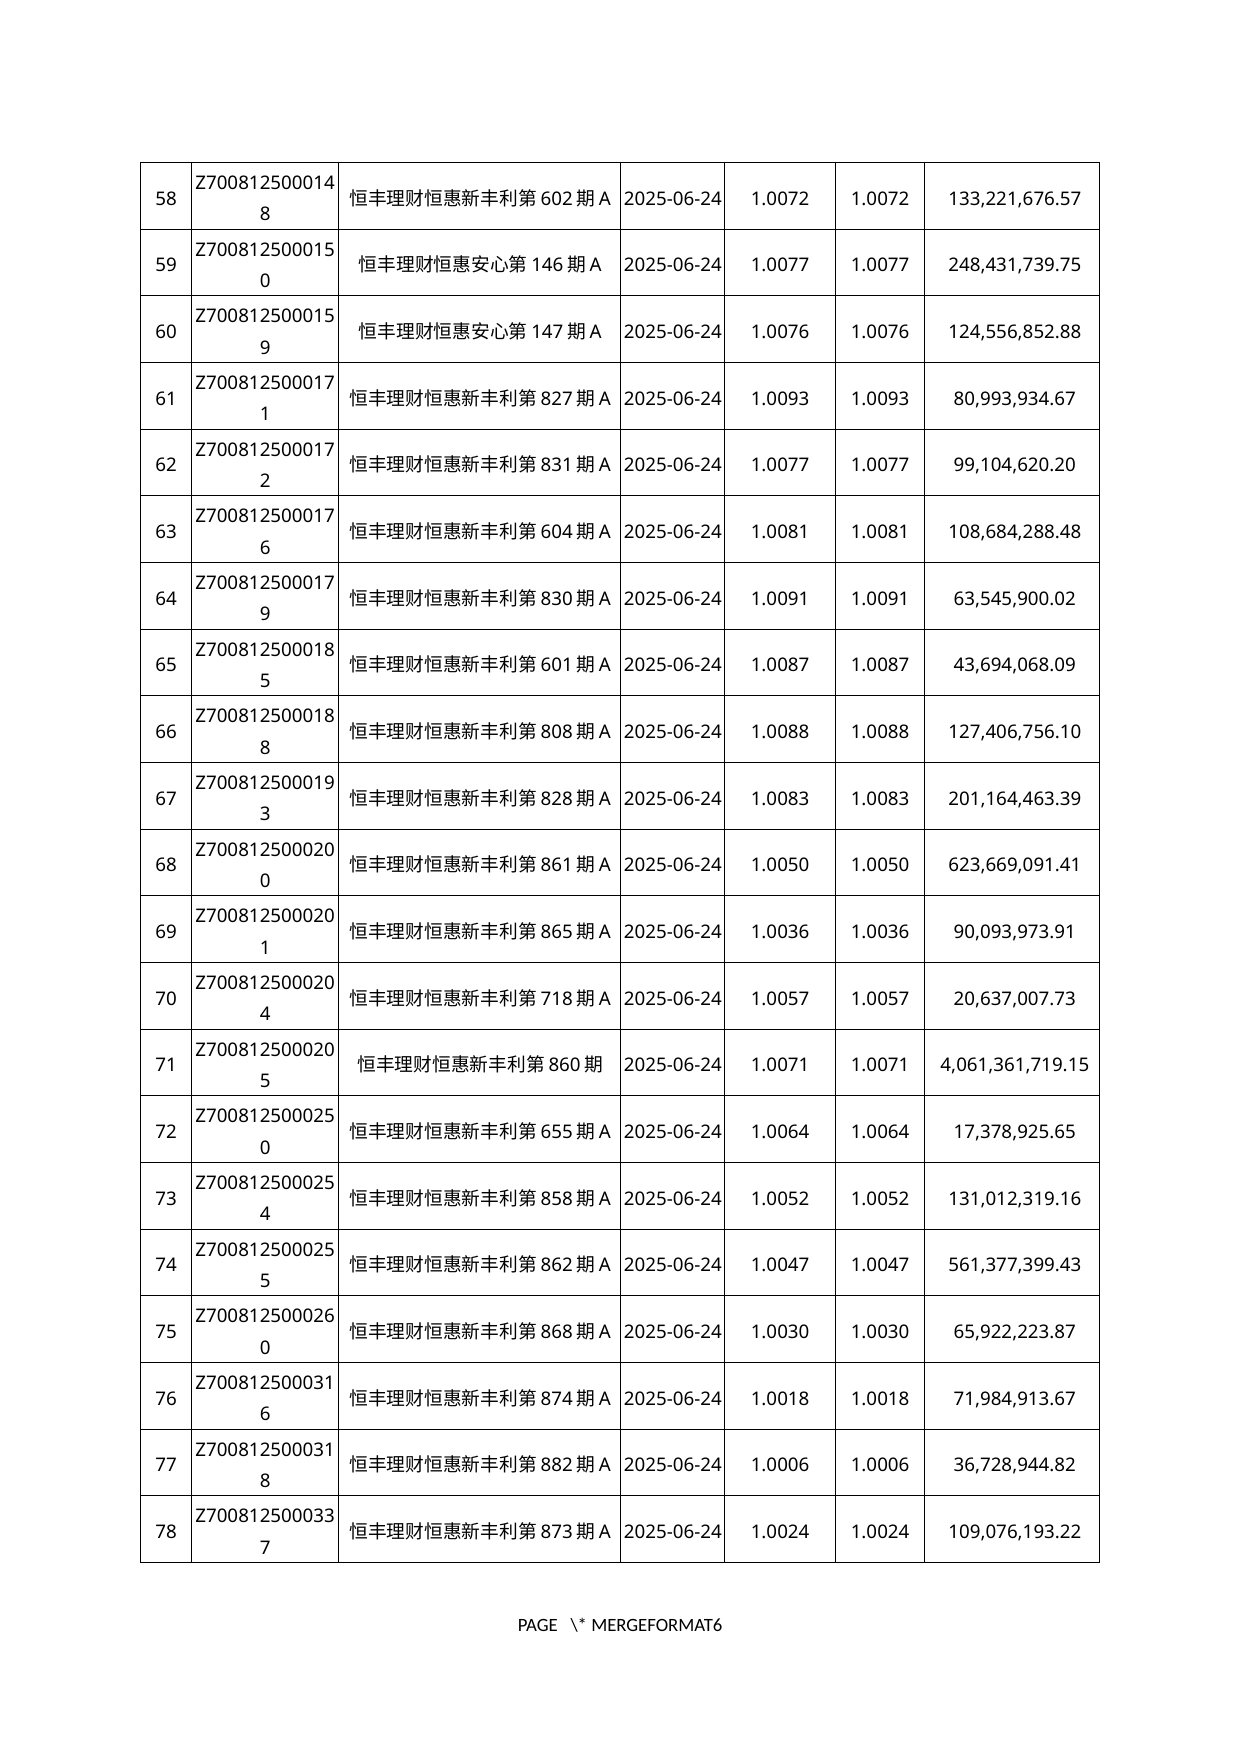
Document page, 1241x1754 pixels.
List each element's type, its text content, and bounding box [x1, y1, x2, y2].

table_cell Z7008125000318 [192, 1430, 338, 1495]
table_cell 恒丰理财恒惠新丰利第830期A [339, 563, 620, 629]
table_cell 恒丰理财恒惠新丰利第604期A [339, 496, 620, 562]
table_cell Z7008125000260 [192, 1296, 338, 1362]
table_cell 1.0077 [725, 430, 835, 495]
table_cell Z7008125000193 [192, 763, 338, 829]
table_cell 1.0006 [725, 1430, 835, 1495]
table_cell 1.0088 [836, 696, 924, 762]
table_cell 59 [141, 230, 191, 295]
table_cell 61 [141, 363, 191, 429]
table_cell 2025-06-24 [621, 1296, 724, 1362]
table_cell 2025-06-24 [621, 1030, 724, 1095]
table_cell 2025-06-24 [621, 1496, 724, 1562]
table_cell 1.0018 [725, 1363, 835, 1429]
table_cell 1.0018 [836, 1363, 924, 1429]
table_cell 1.0050 [725, 830, 835, 895]
table_cell 75 [141, 1296, 191, 1362]
table_cell Z7008125000179 [192, 563, 338, 629]
table_cell Z7008125000316 [192, 1363, 338, 1429]
table_cell 58 [141, 163, 191, 229]
table_cell 恒丰理财恒惠新丰利第862期A [339, 1230, 620, 1295]
table_cell 60 [141, 296, 191, 362]
table_cell 127,406,756.10 [925, 696, 1099, 762]
table_cell 17,378,925.65 [925, 1096, 1099, 1162]
table_cell 1.0050 [836, 830, 924, 895]
table_cell 1.0083 [836, 763, 924, 829]
table_cell 1.0091 [725, 563, 835, 629]
table_cell 1.0030 [725, 1296, 835, 1362]
table_cell Z7008125000205 [192, 1030, 338, 1095]
table_cell 124,556,852.88 [925, 296, 1099, 362]
table_cell 1.0087 [836, 630, 924, 695]
table_cell 201,164,463.39 [925, 763, 1099, 829]
table_cell 77 [141, 1430, 191, 1495]
table_cell 恒丰理财恒惠新丰利第602期A [339, 163, 620, 229]
table_cell 2025-06-24 [621, 163, 724, 229]
table_cell 2025-06-24 [621, 1096, 724, 1162]
table_cell 恒丰理财恒惠新丰利第865期A [339, 896, 620, 962]
table_cell Z7008125000148 [192, 163, 338, 229]
table_cell 65 [141, 630, 191, 695]
table_cell 1.0064 [836, 1096, 924, 1162]
table_cell 恒丰理财恒惠新丰利第860期 [339, 1030, 620, 1095]
table_cell 2025-06-24 [621, 230, 724, 295]
table_cell 2025-06-24 [621, 763, 724, 829]
table_cell 62 [141, 430, 191, 495]
table_cell 131,012,319.16 [925, 1163, 1099, 1229]
table_cell Z7008125000337 [192, 1496, 338, 1562]
table_cell 36,728,944.82 [925, 1430, 1099, 1495]
table_cell 1.0083 [725, 763, 835, 829]
table_cell 63 [141, 496, 191, 562]
table_cell 561,377,399.43 [925, 1230, 1099, 1295]
table_cell 2025-06-24 [621, 896, 724, 962]
table_cell 67 [141, 763, 191, 829]
table_cell 68 [141, 830, 191, 895]
table_cell 1.0072 [836, 163, 924, 229]
table_cell 恒丰理财恒惠新丰利第827期A [339, 363, 620, 429]
table_cell 623,669,091.41 [925, 830, 1099, 895]
table_cell 2025-06-24 [621, 563, 724, 629]
table_cell 74 [141, 1230, 191, 1295]
table_cell 1.0036 [725, 896, 835, 962]
table_cell 69 [141, 896, 191, 962]
table_cell 1.0077 [836, 230, 924, 295]
table_cell 恒丰理财恒惠新丰利第808期A [339, 696, 620, 762]
table_cell Z7008125000171 [192, 363, 338, 429]
table_cell 1.0093 [836, 363, 924, 429]
table_cell 1.0081 [725, 496, 835, 562]
table_cell 2025-06-24 [621, 1430, 724, 1495]
table_cell 1.0071 [836, 1030, 924, 1095]
table_cell 1.0036 [836, 896, 924, 962]
table_cell 78 [141, 1496, 191, 1562]
table_cell 恒丰理财恒惠新丰利第882期A [339, 1430, 620, 1495]
table_cell 63,545,900.02 [925, 563, 1099, 629]
table_cell 2025-06-24 [621, 1230, 724, 1295]
table_cell 1.0052 [836, 1163, 924, 1229]
table_cell 109,076,193.22 [925, 1496, 1099, 1562]
table_cell 66 [141, 696, 191, 762]
table_cell 恒丰理财恒惠新丰利第858期A [339, 1163, 620, 1229]
table_cell Z7008125000172 [192, 430, 338, 495]
table_cell 64 [141, 563, 191, 629]
table_cell 1.0072 [725, 163, 835, 229]
table_cell 2025-06-24 [621, 496, 724, 562]
table_cell 1.0076 [836, 296, 924, 362]
table_cell Z7008125000250 [192, 1096, 338, 1162]
table_cell 4,061,361,719.15 [925, 1030, 1099, 1095]
table_cell Z7008125000201 [192, 896, 338, 962]
table_cell 1.0057 [725, 963, 835, 1029]
table_cell 1.0052 [725, 1163, 835, 1229]
table_cell 1.0064 [725, 1096, 835, 1162]
table_cell Z7008125000200 [192, 830, 338, 895]
table_cell 1.0024 [836, 1496, 924, 1562]
table_cell 2025-06-24 [621, 696, 724, 762]
table_cell 1.0077 [836, 430, 924, 495]
table_cell 恒丰理财恒惠新丰利第874期A [339, 1363, 620, 1429]
table_cell 108,684,288.48 [925, 496, 1099, 562]
table_cell 1.0047 [725, 1230, 835, 1295]
table_cell 1.0024 [725, 1496, 835, 1562]
table_cell 恒丰理财恒惠安心第146期A [339, 230, 620, 295]
table_cell 1.0071 [725, 1030, 835, 1095]
table_cell 43,694,068.09 [925, 630, 1099, 695]
table_cell 1.0087 [725, 630, 835, 695]
table_cell Z7008125000255 [192, 1230, 338, 1295]
table_cell Z7008125000159 [192, 296, 338, 362]
table_cell Z7008125000176 [192, 496, 338, 562]
table_cell 1.0057 [836, 963, 924, 1029]
table_cell 20,637,007.73 [925, 963, 1099, 1029]
table_cell Z7008125000185 [192, 630, 338, 695]
table_cell 恒丰理财恒惠新丰利第655期A [339, 1096, 620, 1162]
table_cell 99,104,620.20 [925, 430, 1099, 495]
table_cell 133,221,676.57 [925, 163, 1099, 229]
table_cell 恒丰理财恒惠新丰利第601期A [339, 630, 620, 695]
table_cell 1.0091 [836, 563, 924, 629]
table_cell 1.0030 [836, 1296, 924, 1362]
table_cell 1.0006 [836, 1430, 924, 1495]
table_cell 65,922,223.87 [925, 1296, 1099, 1362]
table_cell 2025-06-24 [621, 830, 724, 895]
table_cell 248,431,739.75 [925, 230, 1099, 295]
table_cell 1.0047 [836, 1230, 924, 1295]
table_cell 恒丰理财恒惠新丰利第828期A [339, 763, 620, 829]
table_cell 2025-06-24 [621, 363, 724, 429]
table_cell Z7008125000150 [192, 230, 338, 295]
table_cell Z7008125000188 [192, 696, 338, 762]
table_cell 恒丰理财恒惠新丰利第873期A [339, 1496, 620, 1562]
table_cell 71 [141, 1030, 191, 1095]
table_cell Z7008125000204 [192, 963, 338, 1029]
table_cell 71,984,913.67 [925, 1363, 1099, 1429]
table_cell 1.0093 [725, 363, 835, 429]
table_cell 70 [141, 963, 191, 1029]
table_cell 2025-06-24 [621, 630, 724, 695]
table_cell 2025-06-24 [621, 1163, 724, 1229]
table_cell 2025-06-24 [621, 963, 724, 1029]
table_cell 1.0077 [725, 230, 835, 295]
table_cell 1.0088 [725, 696, 835, 762]
table_cell 2025-06-24 [621, 430, 724, 495]
table_cell 恒丰理财恒惠新丰利第718期A [339, 963, 620, 1029]
table_cell 73 [141, 1163, 191, 1229]
table_cell 恒丰理财恒惠新丰利第831期A [339, 430, 620, 495]
table_cell 恒丰理财恒惠新丰利第868期A [339, 1296, 620, 1362]
table_cell 1.0076 [725, 296, 835, 362]
table_cell 76 [141, 1363, 191, 1429]
table_cell 1.0081 [836, 496, 924, 562]
table_cell 72 [141, 1096, 191, 1162]
table_cell 恒丰理财恒惠新丰利第861期A [339, 830, 620, 895]
table_cell 80,993,934.67 [925, 363, 1099, 429]
table_cell 90,093,973.91 [925, 896, 1099, 962]
table_cell 2025-06-24 [621, 296, 724, 362]
table_cell 恒丰理财恒惠安心第147期A [339, 296, 620, 362]
table_cell 2025-06-24 [621, 1363, 724, 1429]
table_cell Z7008125000254 [192, 1163, 338, 1229]
